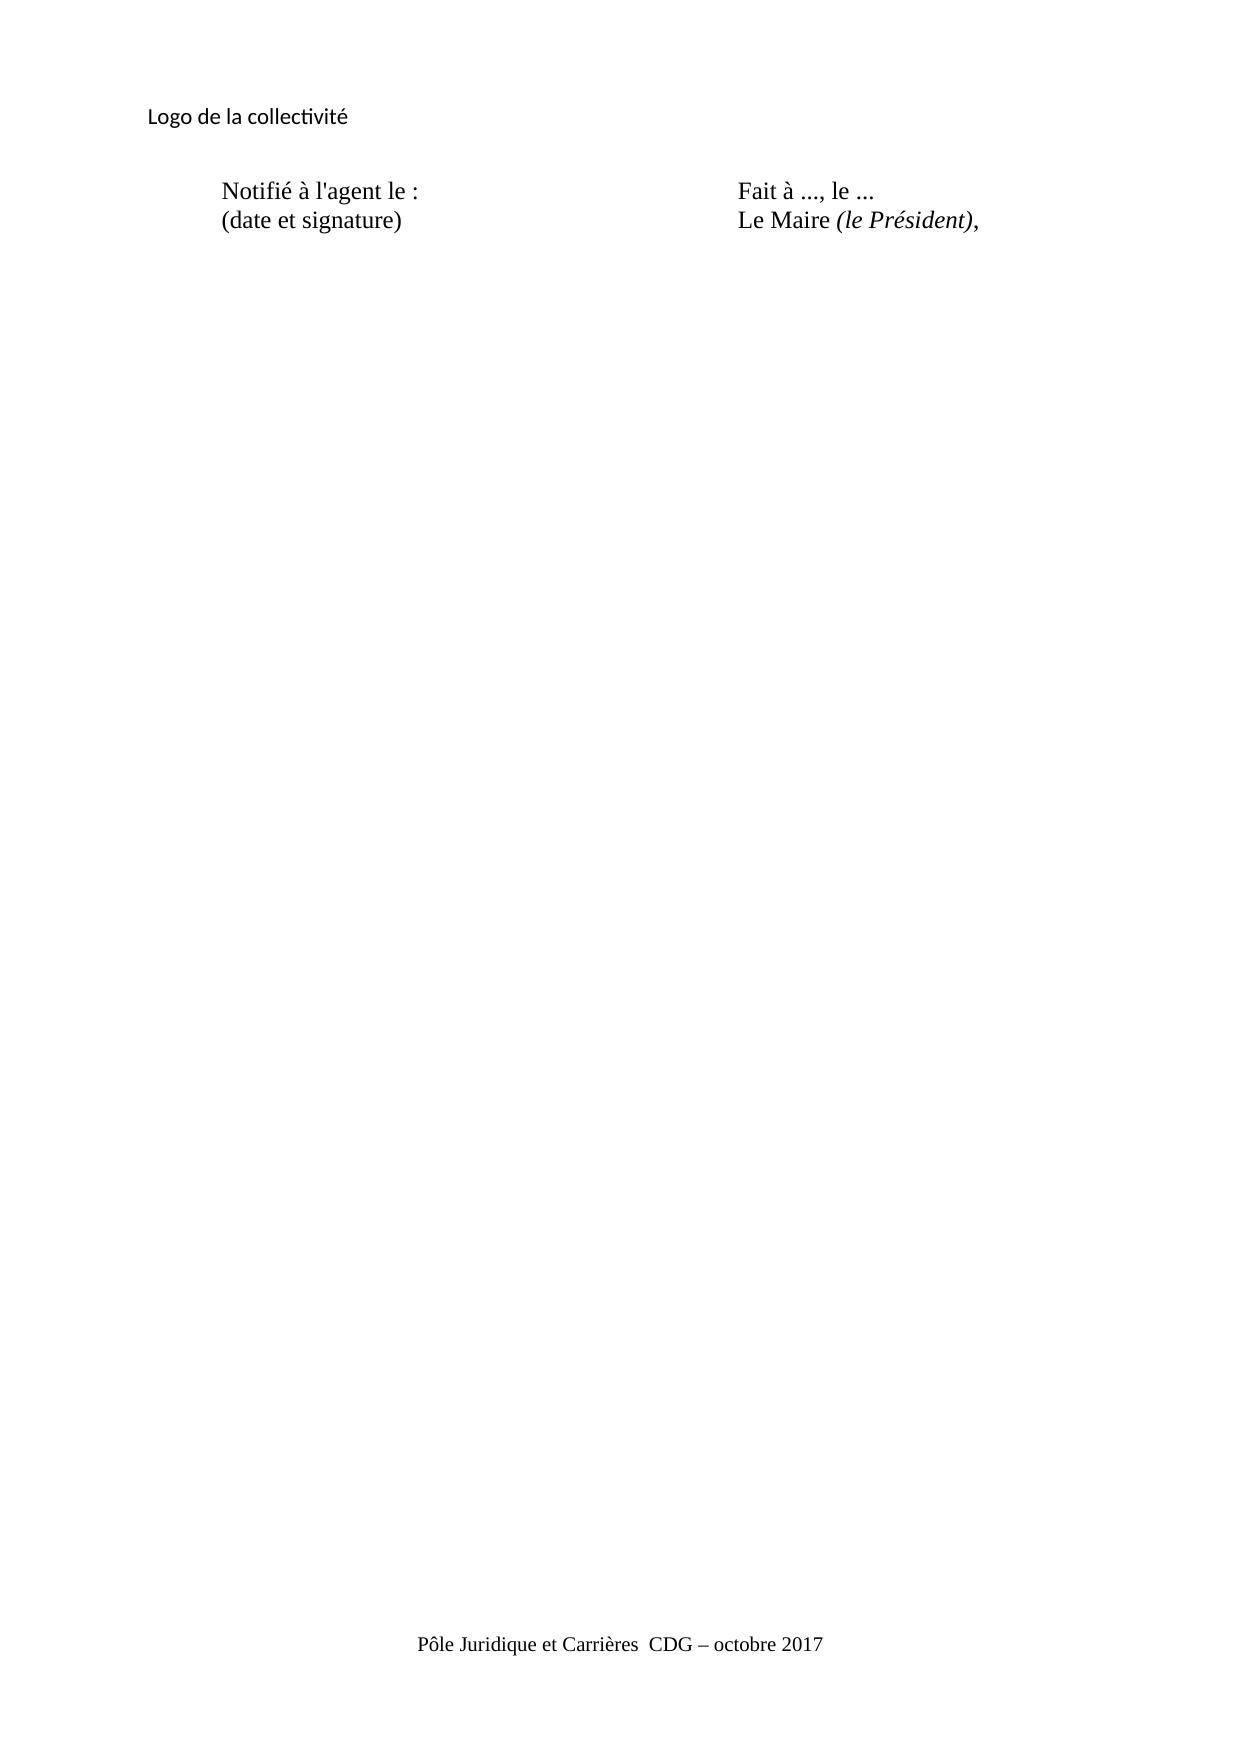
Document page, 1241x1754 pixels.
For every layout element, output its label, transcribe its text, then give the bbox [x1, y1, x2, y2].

text (date et signature) Le Maire (le Président), [148, 205, 1093, 234]
text Notifié à l'agent le : Fait à ..., le ... [148, 176, 1093, 205]
